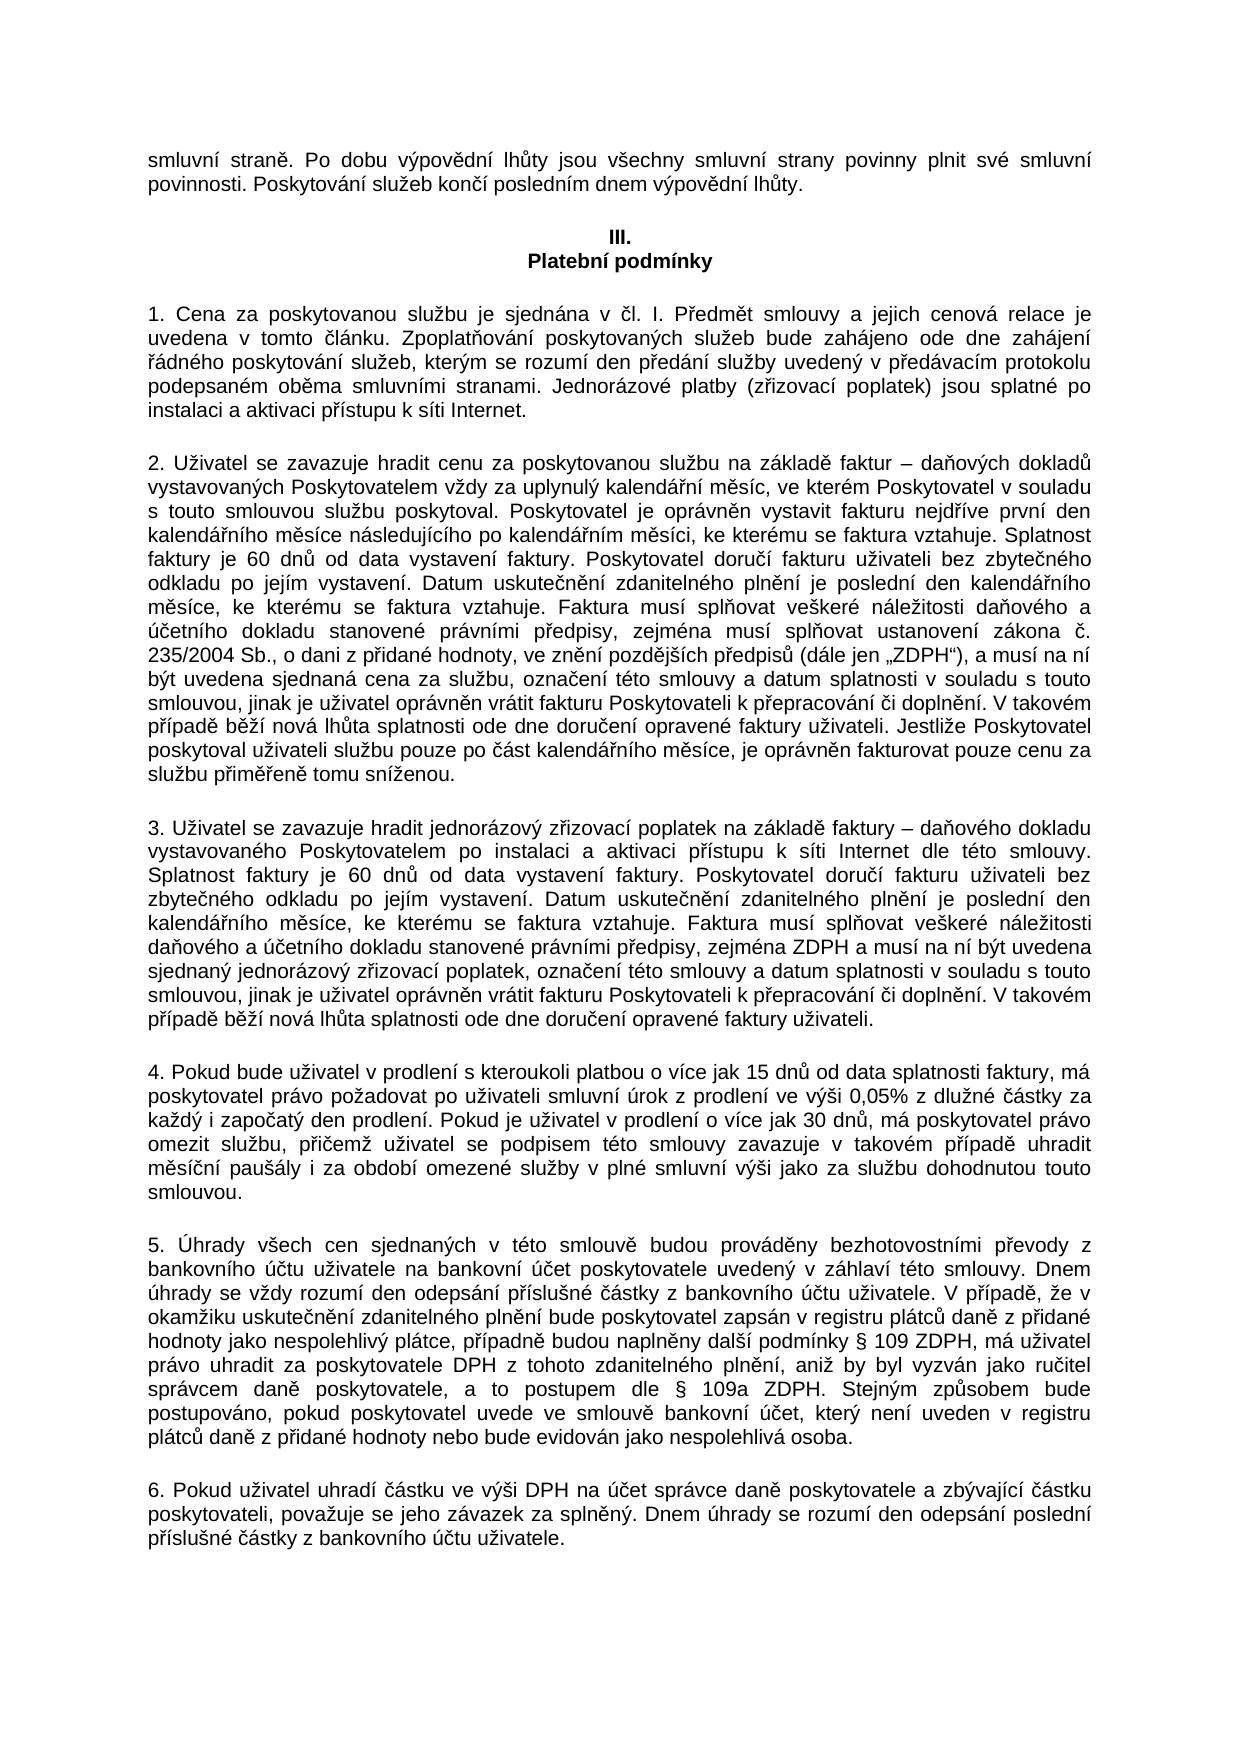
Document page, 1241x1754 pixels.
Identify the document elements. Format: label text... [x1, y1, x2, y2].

text III. Platební podmínky [148, 225, 1093, 273]
text 4. Pokud bude uživatel v prodlení s kteroukoli platbou o více jak 15 dnů od data splatnosti faktury, má poskytovatel právo požadovat po uživateli smluvní úrok z prodlení ve výši 0,05% z dlužné částky za každý i započatý den prodlení. Pokud je uživatel v prodlení o více jak 30 dnů, má poskytovatel právo omezit službu, přičemž uživatel se podpisem této smlouvy zavazuje v takovém případě uhradit měsíční paušály i za období omezené služby v plné smluvní výši jako za službu dohodnutou touto smlouvou. [148, 1060, 1093, 1204]
text 3. Uživatel se zavazuje hradit jednorázový zřizovací poplatek na základě faktury – daňového dokladu vystavovaného Poskytovatelem po instalaci a aktivaci přístupu k síti Internet dle této smlouvy. Splatnost faktury je 60 dnů od data vystavení faktury. Poskytovatel doručí fakturu uživateli bez zbytečného odkladu po jejím vystavení. Datum uskutečnění zdanitelného plnění je poslední den kalendářního měsíce, ke kterému se faktura vztahuje. Faktura musí splňovat veškeré náležitosti daňového a účetního dokladu stanovené právními předpisy, zejména ZDPH a musí na ní být uvedena sjednaný jednorázový zřizovací poplatek, označení této smlouvy a datum splatnosti v souladu s touto smlouvou, jinak je uživatel oprávněn vrátit fakturu Poskytovateli k přepracování či doplnění. V takovém případě běží nová lhůta splatnosti ode dne doručení opravené faktury uživateli. [148, 815, 1093, 1031]
text 2. Uživatel se zavazuje hradit cenu za poskytovanou službu na základě faktur – daňových dokladů vystavovaných Poskytovatelem vždy za uplynulý kalendářní měsíc, ve kterém Poskytovatel v souladu s touto smlouvou službu poskytoval. Poskytovatel je oprávněn vystavit fakturu nejdříve první den kalendářního měsíce následujícího po kalendářním měsíci, ke kterému se faktura vztahuje. Splatnost faktury je 60 dnů od data vystavení faktury. Poskytovatel doručí fakturu uživateli bez zbytečného odkladu po jejím vystavení. Datum uskutečnění zdanitelného plnění je poslední den kalendářního měsíce, ke kterému se faktura vztahuje. Faktura musí splňovat veškeré náležitosti daňového a účetního dokladu stanovené právními předpisy, zejména musí splňovat ustanovení zákona č. 235/2004 Sb., o dani z přidané hodnoty, ve znění pozdějších předpisů (dále jen „ZDPH“), a musí na ní být uvedena sjednaná cena za službu, označení této smlouvy a datum splatnosti v souladu s touto smlouvou, jinak je uživatel oprávněn vrátit fakturu Poskytovateli k přepracování či doplnění. V takovém případě běží nová lhůta splatnosti ode dne doručení opravené faktury uživateli. Jestliže Poskytovatel poskytoval uživateli službu pouze po část kalendářního měsíce, je oprávněn fakturovat pouze cenu za službu přiměřeně tomu sníženou. [148, 451, 1093, 786]
text 5. Úhrady všech cen sjednaných v této smlouvě budou prováděny bezhotovostními převody z bankovního účtu uživatele na bankovní účet poskytovatele uvedený v záhlaví této smlouvy. Dnem úhrady se vždy rozumí den odepsání příslušné částky z bankovního účtu uživatele. V případě, že v okamžiku uskutečnění zdanitelného plnění bude poskytovatel zapsán v registru plátců daně z přidané hodnoty jako nespolehlivý plátce, případně budou naplněny další podmínky § 109 ZDPH, má uživatel právo uhradit za poskytovatele DPH z tohoto zdanitelného plnění, aniž by byl vyzván jako ručitel správcem daně poskytovatele, a to postupem dle § 109a ZDPH. Stejným způsobem bude postupováno, pokud poskytovatel uvede ve smlouvě bankovní účet, který není uveden v registru plátců daně z přidané hodnoty nebo bude evidován jako nespolehlivá osoba. [148, 1233, 1093, 1449]
text 1. Cena za poskytovanou službu je sjednána v čl. I. Předmět smlouvy a jejich cenová relace je uvedena v tomto článku. Zpoplatňování poskytovaných služeb bude zahájeno ode dne zahájení řádného poskytování služeb, kterým se rozumí den předání služby uvedený v předávacím protokolu podepsaném oběma smluvními stranami. Jednorázové platby (zřizovací poplatek) jsou splatné po instalaci a aktivaci přístupu k síti Internet. [148, 302, 1093, 422]
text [148, 148, 1093, 196]
text 6. Pokud uživatel uhradí částku ve výši DPH na účet správce daně poskytovatele a zbývající částku poskytovateli, považuje se jeho závazek za splněný. Dnem úhrady se rozumí den odepsání poslední příslušné částky z bankovního účtu uživatele. [148, 1478, 1093, 1550]
